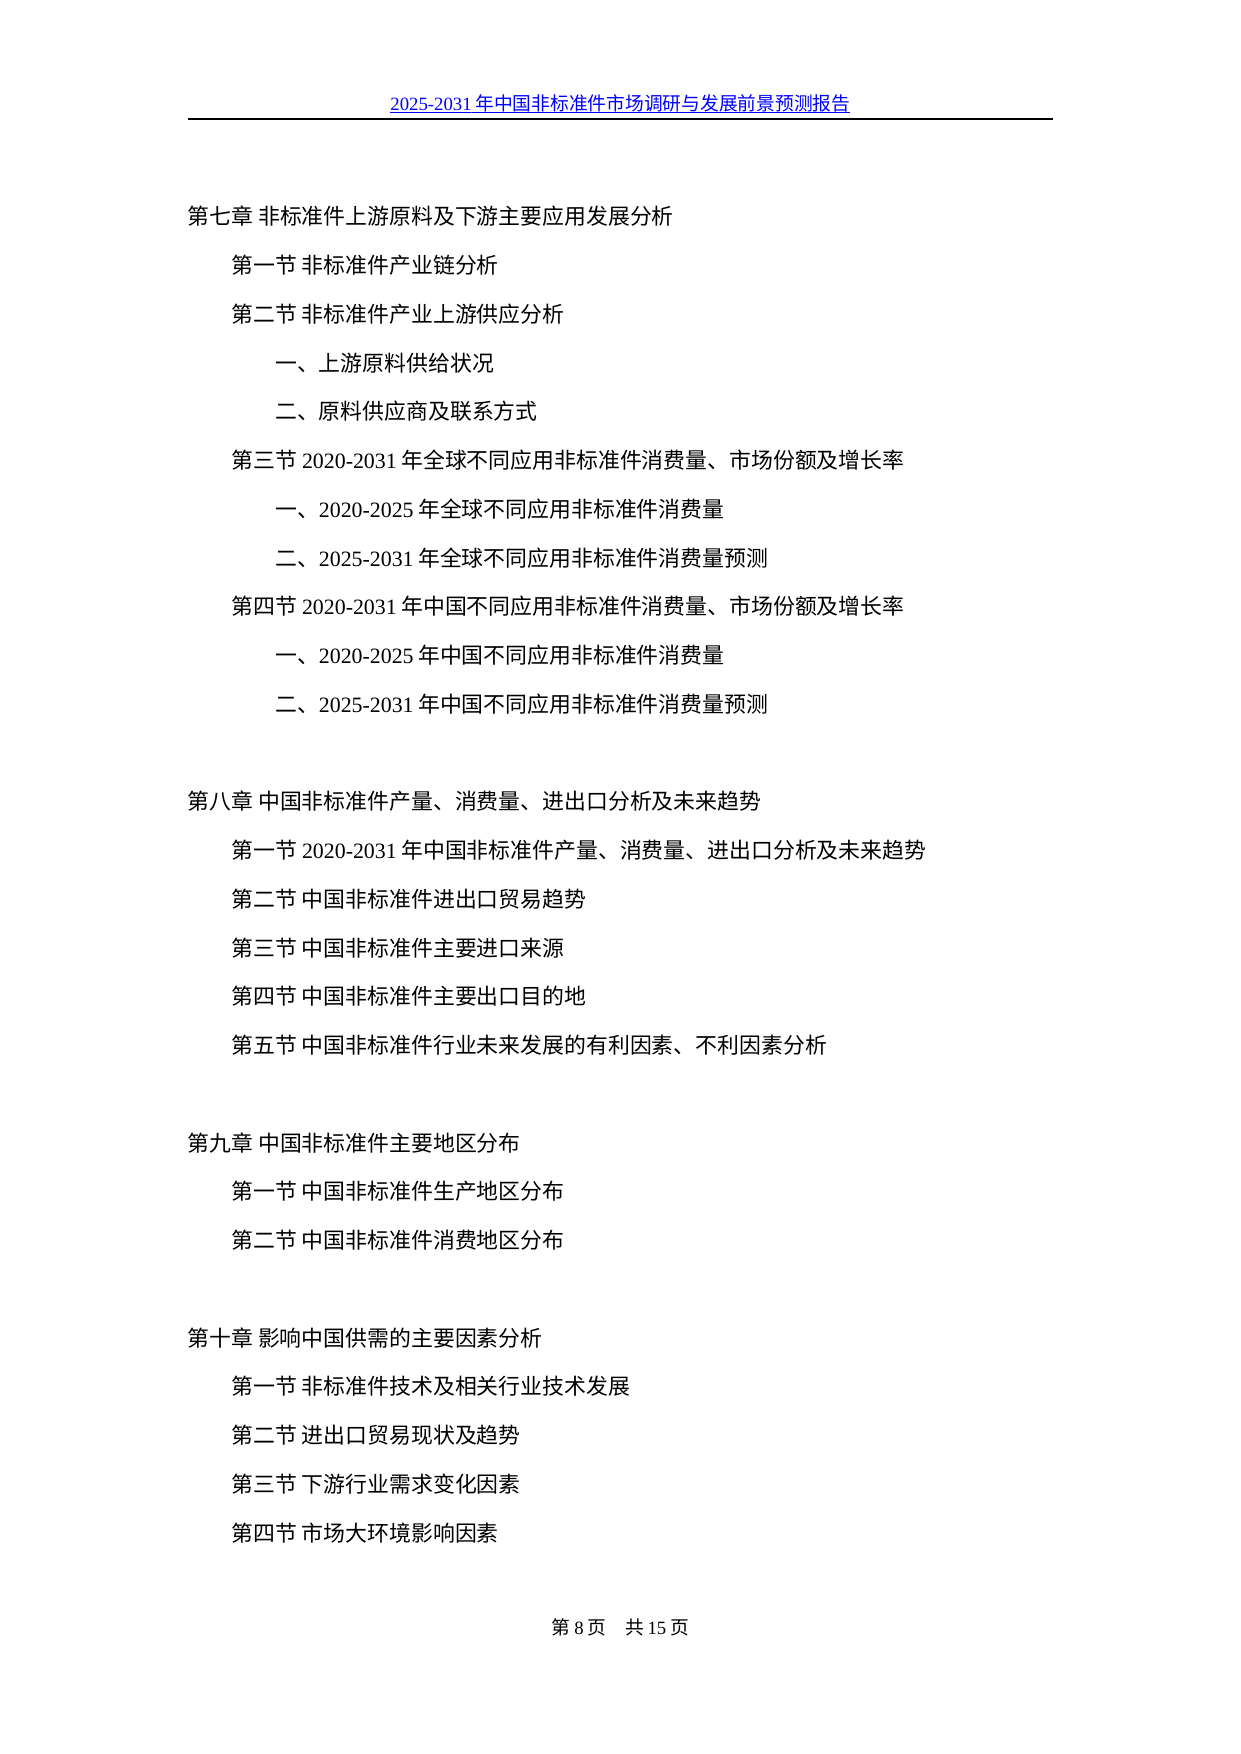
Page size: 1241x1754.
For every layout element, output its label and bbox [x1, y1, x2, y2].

text [187, 150, 1053, 1548]
